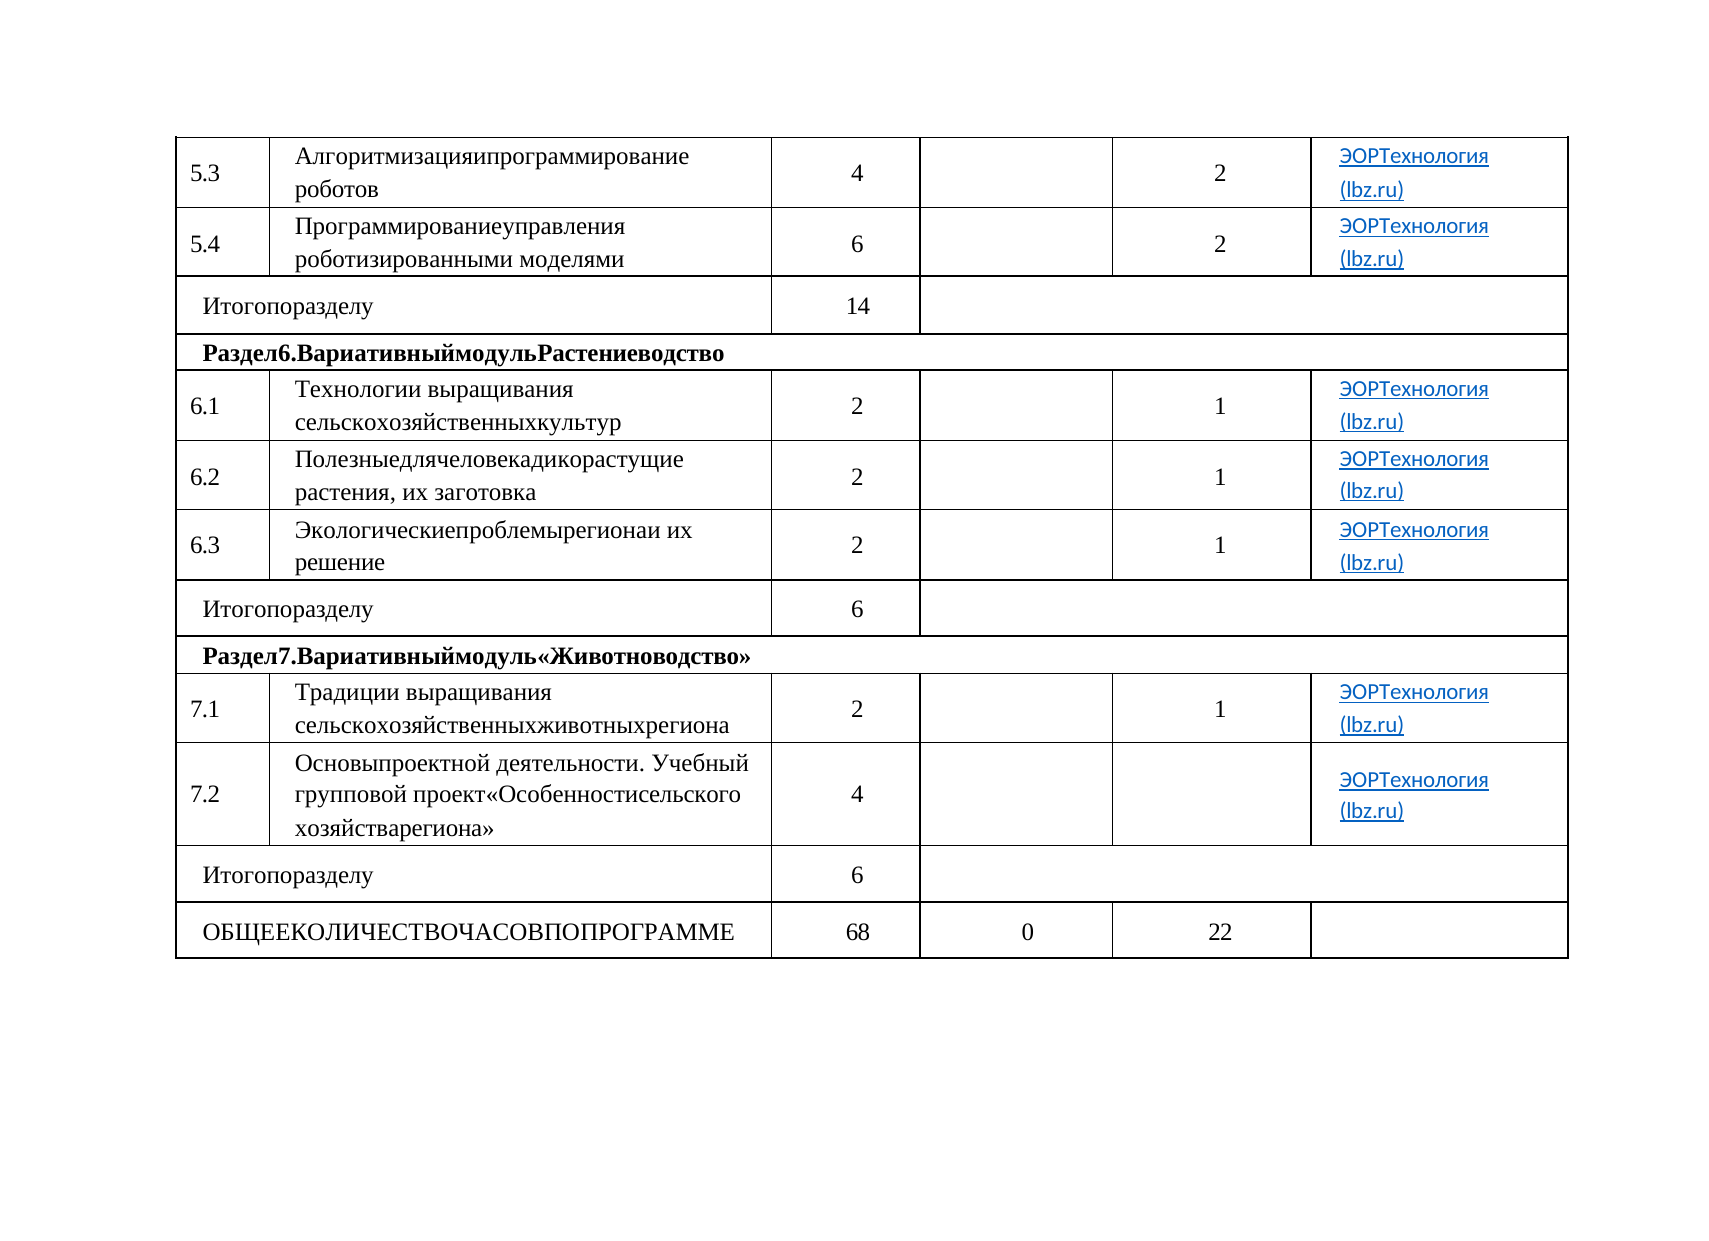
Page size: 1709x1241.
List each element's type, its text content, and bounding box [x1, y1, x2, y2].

table_cell ЭОРТехнология (lbz.ru) [1312, 371, 1567, 439]
table_cell 6 [772, 846, 919, 901]
table_cell 0 [921, 903, 1112, 957]
table_cell [921, 371, 1112, 439]
table_cell 22 [1113, 903, 1310, 957]
table_cell 7.1 [177, 674, 269, 741]
table_cell 2 [772, 674, 919, 741]
table_cell Технологии выращивания сельскохозяйственныхкультур [270, 371, 771, 439]
table_cell Раздел7.Вариативныймодуль«Животноводство» [177, 637, 1567, 673]
table_cell 2 [772, 441, 919, 508]
table_cell ЭОРТехнология (lbz.ru) [1312, 674, 1567, 741]
table_cell [921, 510, 1112, 579]
table_cell Традиции выращивания сельскохозяйственныхживотныхрегиона [270, 674, 771, 741]
table_cell [921, 277, 1567, 333]
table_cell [270, 208, 771, 275]
table_cell 7.2 [177, 743, 269, 845]
table_cell Итогопоразделу [177, 581, 771, 635]
table_cell [921, 441, 1112, 508]
table_cell 5.4 [177, 208, 269, 275]
table_cell 1 [1113, 371, 1310, 439]
table_header Алгоритмизацияипрограммирование роботов [270, 138, 771, 207]
table_cell [921, 581, 1567, 635]
table_cell [921, 674, 1112, 741]
table_cell 6.1 [177, 371, 269, 439]
table_cell [1312, 903, 1567, 957]
table_cell 1 [1113, 441, 1310, 508]
table_cell 6.2 [177, 441, 269, 508]
table_cell 6 [772, 581, 919, 635]
table_header 2 [1113, 138, 1310, 207]
table_cell 6.3 [177, 510, 269, 579]
table_cell [921, 846, 1567, 901]
table_header 4 [772, 138, 919, 207]
table_cell ОБЩЕЕКОЛИЧЕСТВОЧАСОВПОПРОГРАММЕ [177, 903, 771, 957]
table_cell Итогопоразделу [177, 846, 771, 901]
table_cell 1 [1113, 674, 1310, 741]
table_cell [1113, 743, 1310, 845]
table_cell [921, 743, 1112, 845]
table_cell 2 [772, 371, 919, 439]
table_cell 68 [772, 903, 919, 957]
table_cell 4 [772, 743, 919, 845]
table_header ЭОРТехнология (lbz.ru) [1312, 138, 1567, 207]
table_cell 6 [772, 208, 919, 275]
table_header 5.3 [177, 138, 269, 207]
table_cell ЭОРТехнология (lbz.ru) [1312, 743, 1567, 845]
table_cell Основыпроектной деятельности. Учебный групповой проект«Особенностисельского хозяйстварегиона» [270, 743, 771, 845]
table_cell Раздел6.ВариативныймодульРастениеводство [177, 335, 1567, 369]
table_cell 1 [1113, 510, 1310, 579]
table_cell ЭОРТехнология (lbz.ru) [1312, 441, 1567, 508]
table_cell [921, 208, 1112, 275]
table_cell Полезныедлячеловекадикорастущие растения, их заготовка [270, 441, 771, 508]
table_cell 2 [772, 510, 919, 579]
table_cell 2 [1113, 208, 1310, 275]
table_cell ЭОРТехнология (lbz.ru) [1312, 208, 1567, 275]
table_cell Итогопоразделу [177, 277, 771, 333]
table_cell ЭОРТехнология (lbz.ru) [1312, 510, 1567, 579]
table_cell 14 [772, 277, 919, 333]
table_cell Экологическиепроблемырегионаи их решение [270, 510, 771, 579]
table_header [921, 138, 1112, 207]
